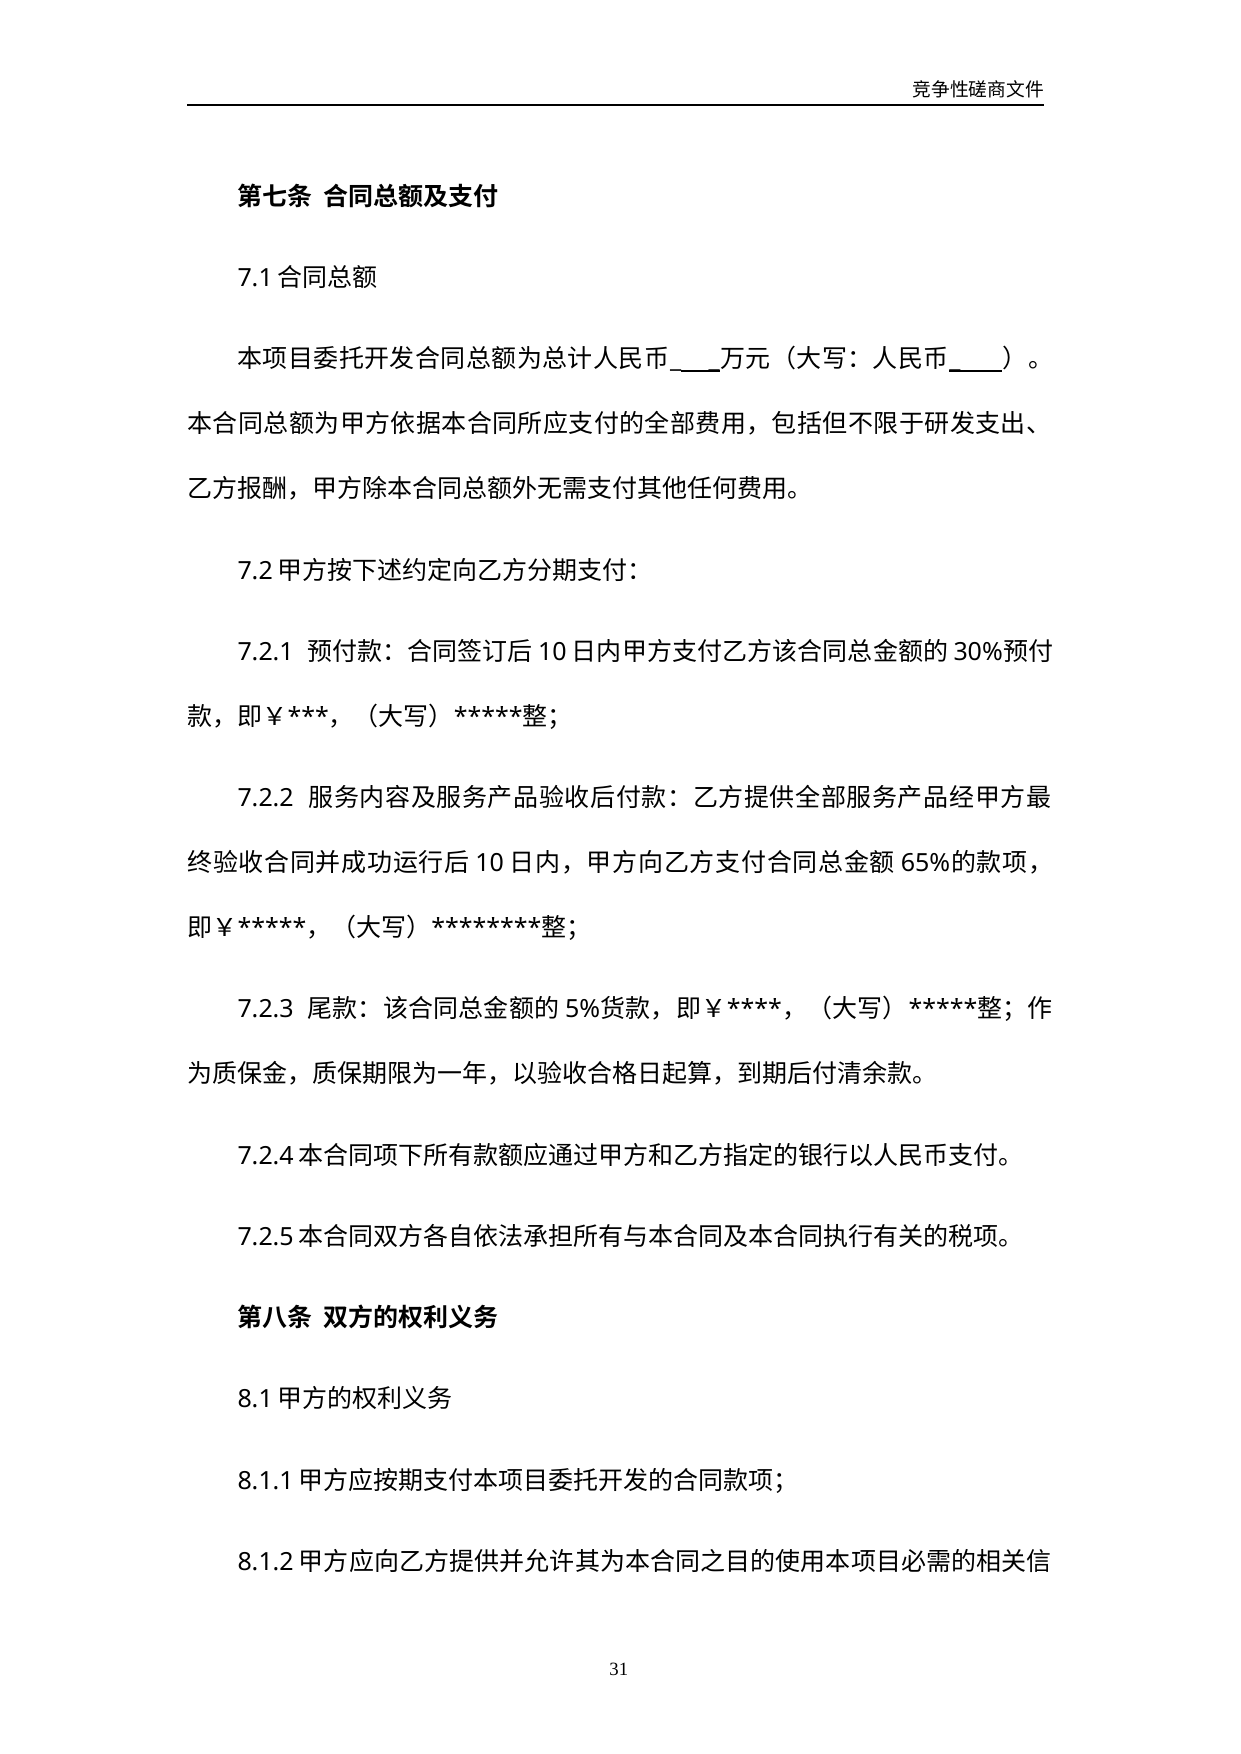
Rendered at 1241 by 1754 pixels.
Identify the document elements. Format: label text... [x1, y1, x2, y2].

text 7.1合同总额 [187, 243, 1053, 308]
text 第八条 双方的权利义务 [187, 1283, 1053, 1348]
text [187, 1527, 1053, 1592]
text 7.2.5本合同双方各自依法承担所有与本合同及本合同执行有关的税项。 [187, 1202, 1053, 1267]
text 7.2.2 服务内容及服务产品验收后付款：乙方提供全部服务产品经甲方最终验收合同并成功运行后10日内，甲方向乙方支付合同总金额65%的款项，即￥*****，（大写）********整； [187, 763, 1053, 958]
text 7.2.4本合同项下所有款额应通过甲方和乙方指定的银行以人民币支付。 [187, 1121, 1053, 1186]
text 7.2.1 预付款：合同签订后10日内甲方支付乙方该合同总金额的30%预付款，即￥***，（大写）*****整； [187, 617, 1053, 747]
text 8.1.1甲方应按期支付本项目委托开发的合同款项； [187, 1446, 1053, 1511]
text 第七条 合同总额及支付 [187, 162, 1053, 227]
text 本项目委托开发合同总额为总计人民币_ _万元（大写：人民币_ ）。本合同总额为甲方依据本合同所应支付的全部费用，包括但不限于研发支出、乙方报酬，甲方除本合同总额外无需支付其他任何费用。 [187, 324, 1053, 519]
text 8.1甲方的权利义务 [187, 1364, 1053, 1429]
text 7.2.3 尾款：该合同总金额的5%货款，即￥****，（大写）*****整；作为质保金，质保期限为一年，以验收合格日起算，到期后付清余款。 [187, 974, 1053, 1104]
text 7.2甲方按下述约定向乙方分期支付： [187, 536, 1053, 601]
